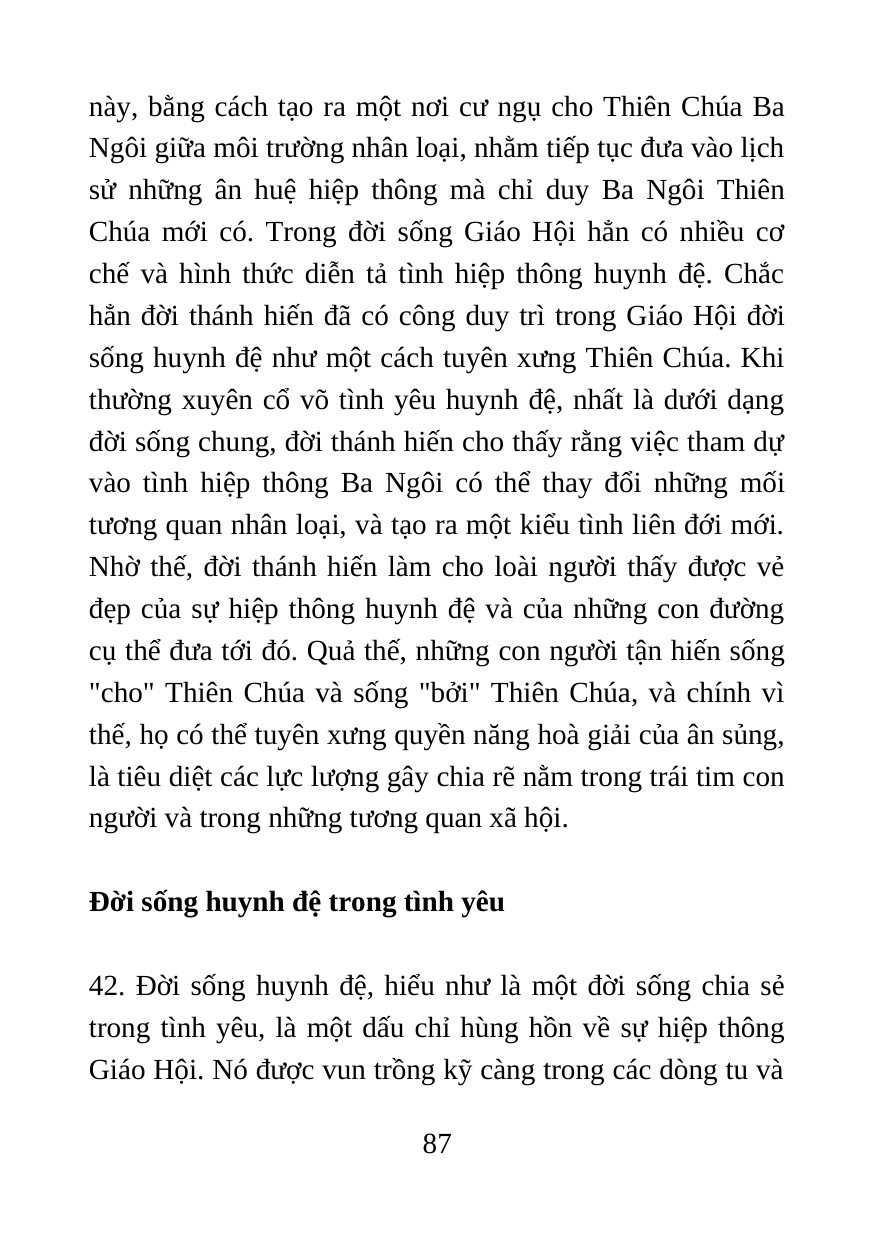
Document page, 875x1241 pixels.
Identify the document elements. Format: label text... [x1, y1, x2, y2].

text Đời sống huynh đệ trong tình yêu [89, 884, 785, 918]
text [89, 968, 785, 1085]
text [89, 89, 785, 834]
